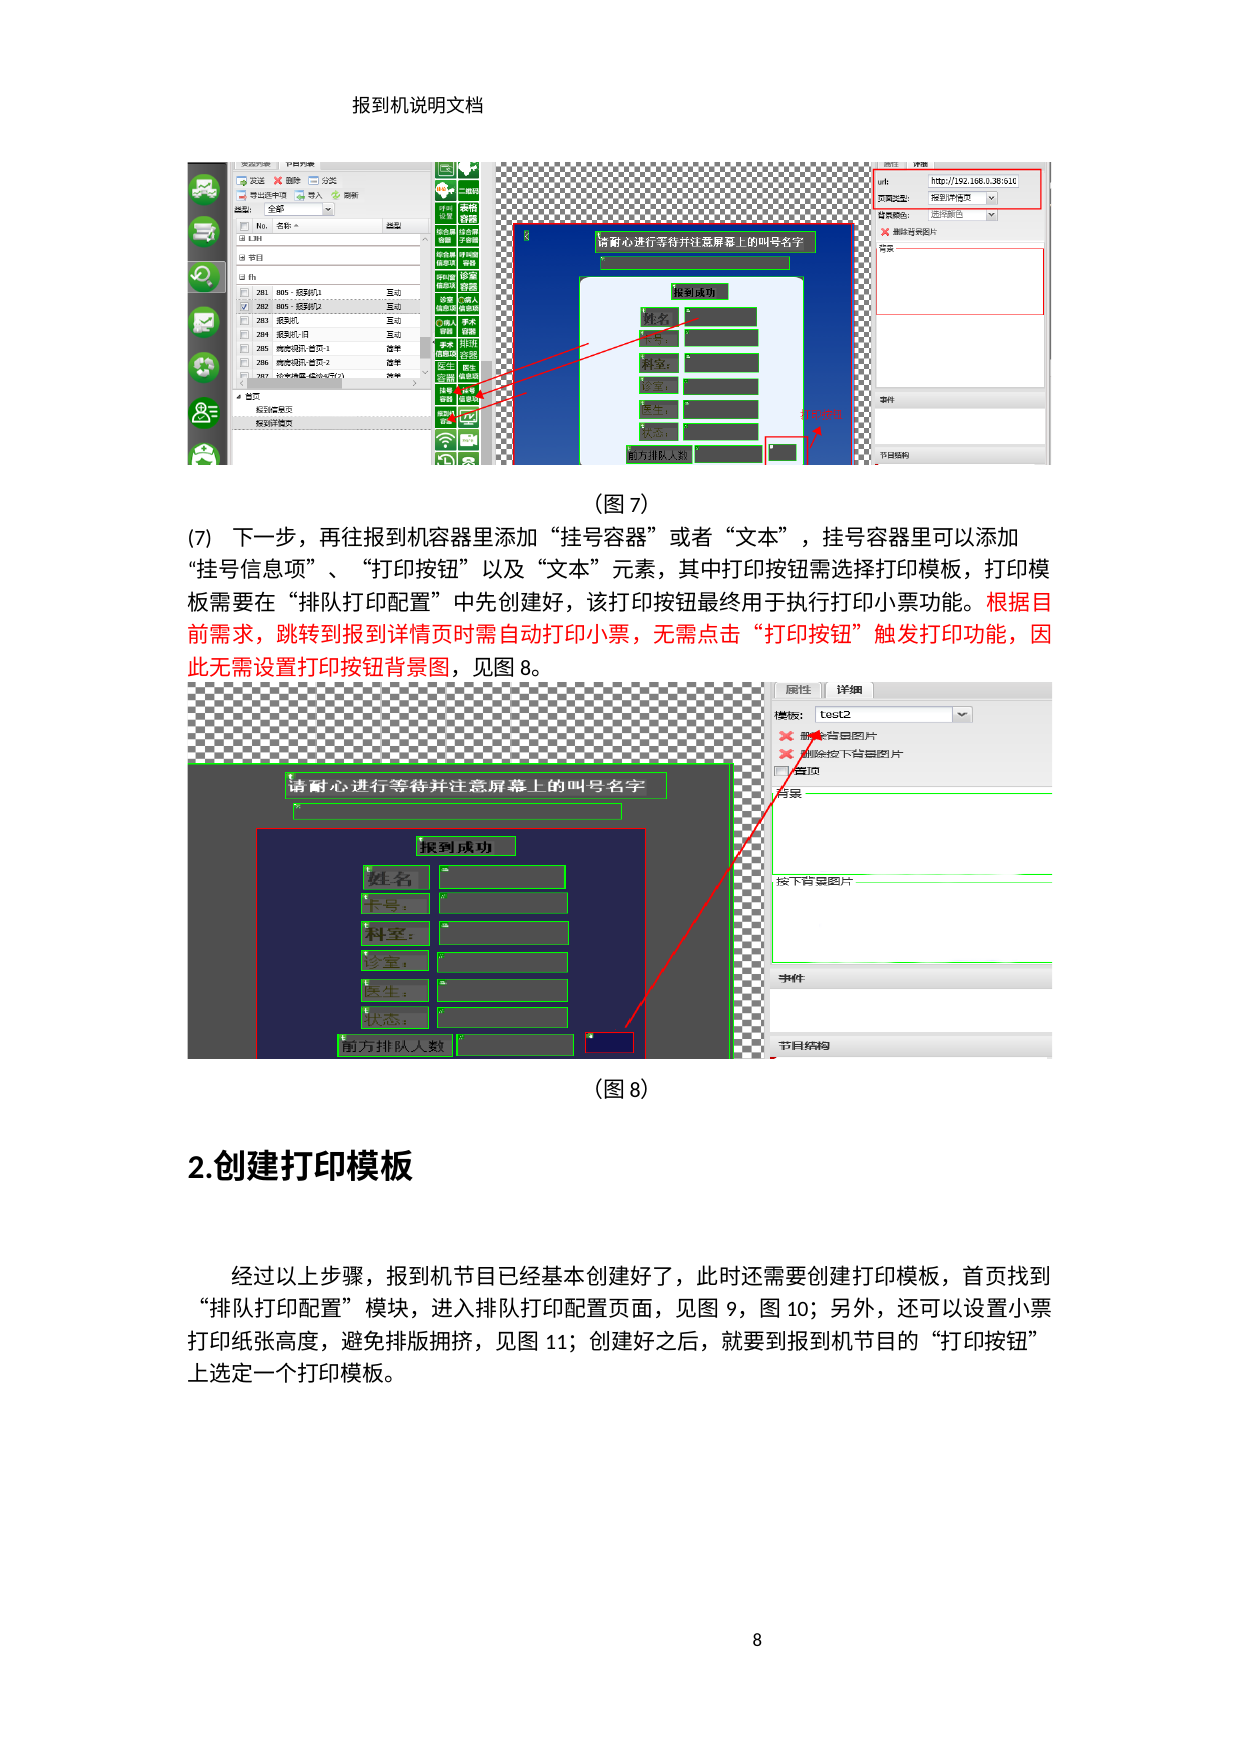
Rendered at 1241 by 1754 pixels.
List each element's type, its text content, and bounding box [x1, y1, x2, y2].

picture [187, 162, 1052, 465]
picture [187, 682, 1053, 1059]
list “挂号信息项”、“打印按钮”以及“文本”元素，其中打印按钮需选择打印模板，打印模板需要在“排队打印配置”中先创建好，该打印按钮最终用于执行打印小票功能。根据目前需求，跳转到报到详情页时需自动打印小票，无需点击“打印按钮”触发打印功能，因此无需设置打印按钮背景图，见图8。 [187, 552, 1053, 682]
text （图8） [187, 1072, 1053, 1104]
text （图7） [187, 487, 1053, 519]
text 经过以上步骤，报到机节目已经基本创建好了，此时还需要创建打印模板，首页找到“排队打印配置”模块，进入排队打印配置页面，见图9，图10；另外，还可以设置小票打印纸张高度，避免排版拥挤，见图11；创建好之后，就要到报到机节目的“打印按钮”上选定一个打印模板。 [187, 1258, 1053, 1388]
list 下一步，再往报到机容器里添加“挂号容器”或者“文本”，挂号容器里可以添加 [187, 519, 1053, 552]
subtitle 2.创建打印模板 [187, 1132, 1053, 1197]
